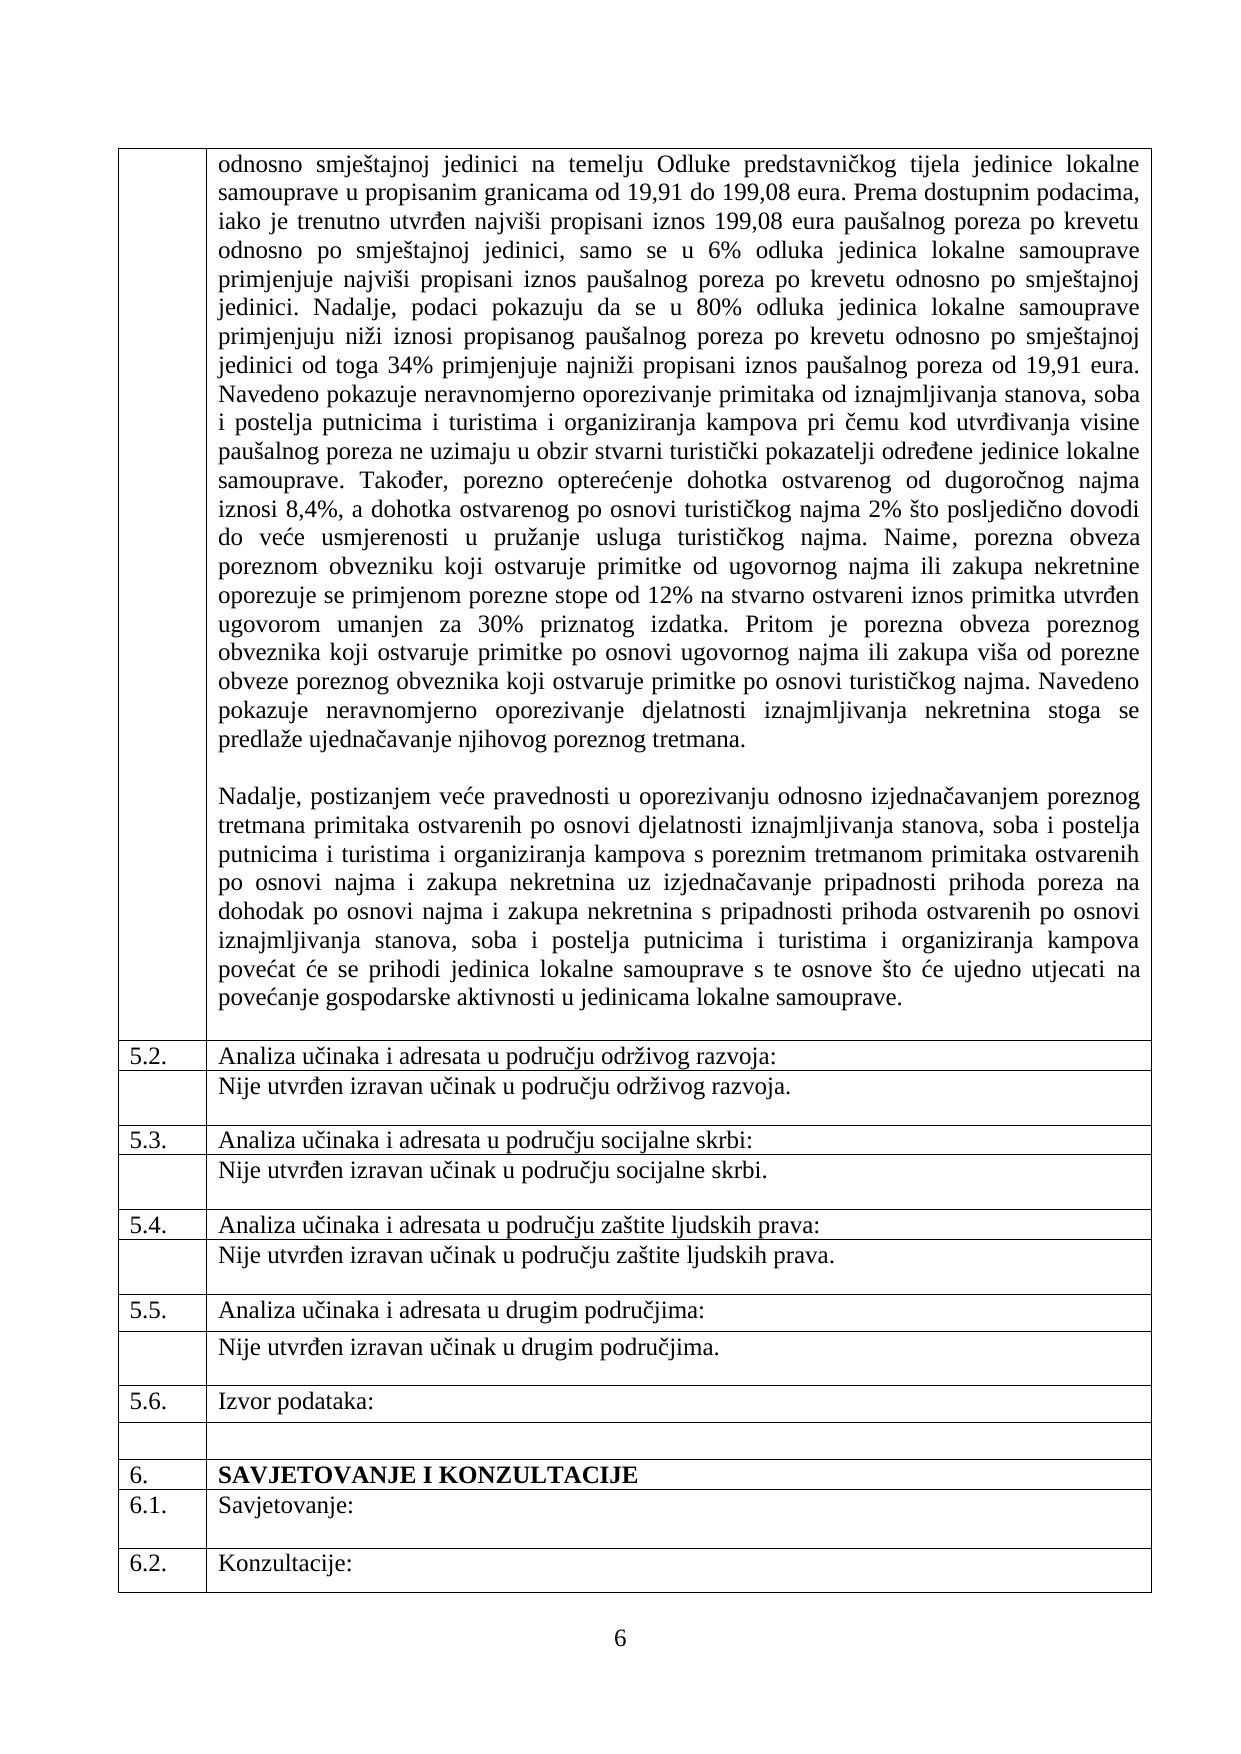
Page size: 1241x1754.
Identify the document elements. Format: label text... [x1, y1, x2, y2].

table_cell Nije utvrđen izravan učinak u području zaštite ljudskih prava. [207, 1240, 1151, 1294]
table_cell Nije utvrđen izravan učinak u drugim područjima. [207, 1332, 1151, 1385]
table_cell [207, 1423, 1151, 1459]
table_cell Analiza učinaka i adresata u području zaštite ljudskih prava: [207, 1210, 1151, 1239]
table_cell [119, 1423, 206, 1459]
table_cell [119, 1240, 206, 1294]
table_cell 6.1. [119, 1490, 206, 1547]
table_cell Konzultacije: [207, 1549, 1151, 1592]
table_cell Savjetovanje: [207, 1490, 1151, 1547]
table_cell 5.5. [119, 1295, 206, 1331]
table_cell Izvor podataka: [207, 1386, 1151, 1422]
table_cell Nije utvrđen izravan učinak u području održivog razvoja. [207, 1071, 1151, 1124]
table_cell Nije utvrđen izravan učinak u području socijalne skrbi. [207, 1155, 1151, 1209]
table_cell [207, 149, 1151, 1040]
table_cell SAVJETOVANJE I KONZULTACIJE [207, 1460, 1151, 1489]
table_cell [119, 1332, 206, 1385]
table_cell 5.2. [119, 1041, 206, 1070]
table_cell [119, 1071, 206, 1124]
table_cell Analiza učinaka i adresata u drugim područjima: [207, 1295, 1151, 1331]
table_cell Analiza učinaka i adresata u području održivog razvoja: [207, 1041, 1151, 1070]
table_cell 5.6. [119, 1386, 206, 1422]
table_cell 6. [119, 1460, 206, 1489]
table_cell 5.4. [119, 1210, 206, 1239]
table_cell 5.3. [119, 1126, 206, 1154]
table_cell Analiza učinaka i adresata u području socijalne skrbi: [207, 1126, 1151, 1154]
table_cell [119, 149, 206, 1040]
table_cell 6.2. [119, 1549, 206, 1592]
table_cell [119, 1155, 206, 1209]
